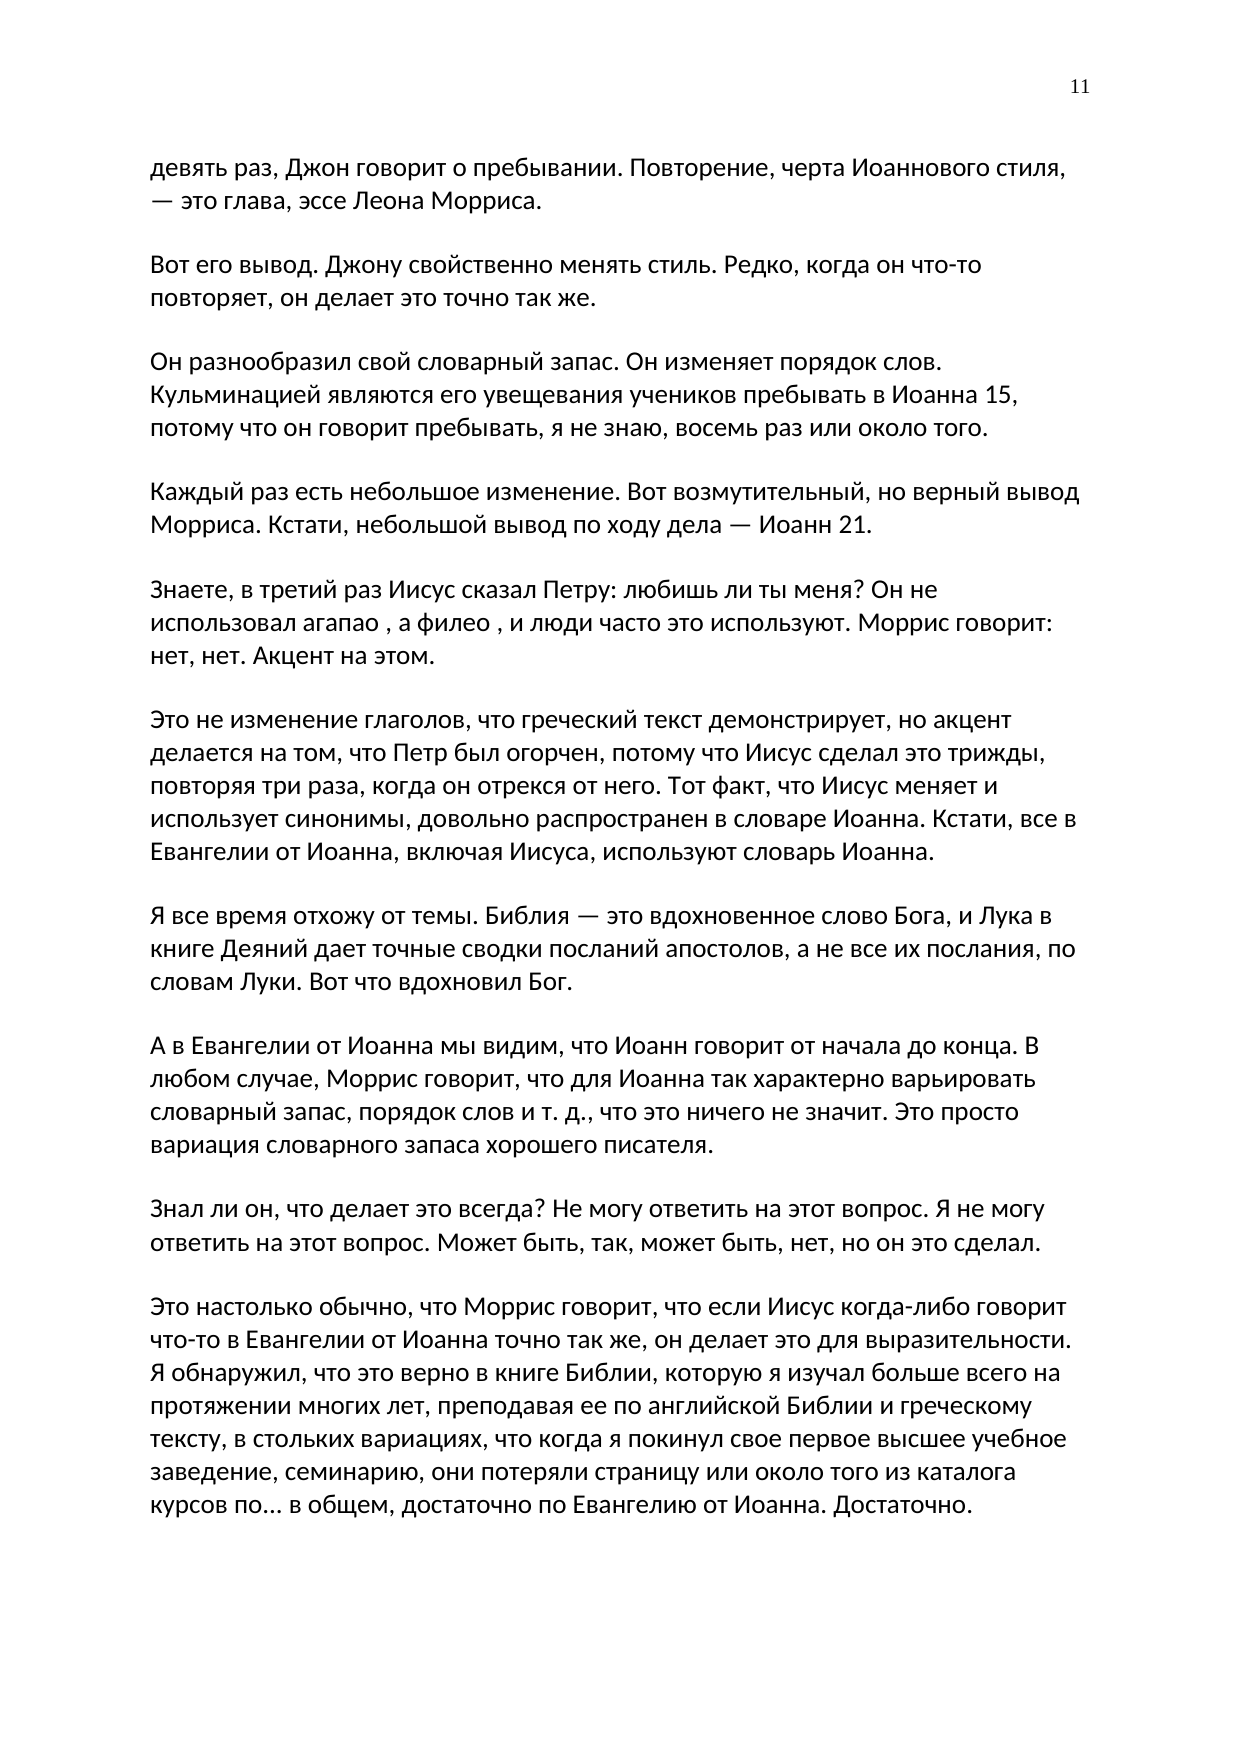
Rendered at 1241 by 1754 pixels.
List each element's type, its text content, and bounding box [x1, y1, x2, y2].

text Знал ли он, что делает это всегда? Не могу ответить на этот вопрос. Я не могу ответить на этот вопрос. Может быть, так, может быть, нет, но он это сделал. [150, 1192, 1090, 1258]
text Это настолько обычно, что Моррис говорит, что если Иисус когда-либо говорит что-то в Евангелии от Иоанна точно так же, он делает это для выразительности. Я обнаружил, что это верно в книге Библии, которую я изучал больше всего на протяжении многих лет, преподавая ее по английской Библии и греческому тексту, в стольких вариациях, что когда я покинул свое первое высшее учебное заведение, семинарию, они потеряли страницу или около того из каталога курсов по... в общем, достаточно по Евангелию от Иоанна. Достаточно. [150, 1289, 1090, 1520]
text Вот его вывод. Джону свойственно менять стиль. Редко, когда он что-то повторяет, он делает это точно так же. [150, 247, 1090, 313]
text Он разнообразил свой словарный запас. Он изменяет порядок слов. Кульминацией являются его увещевания учеников пребывать в Иоанна 15, потому что он говорит пребывать, я не знаю, восемь раз или около того. [150, 344, 1090, 443]
text Знаете, в третий раз Иисус сказал Петру: любишь ли ты меня? Он не использовал агапао , а филео , и люди часто это используют. Моррис говорит: нет, нет. Акцент на этом. [150, 572, 1090, 671]
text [150, 150, 1090, 216]
text Я все время отхожу от темы. Библия — это вдохновенное слово Бога, и Лука в книге Деяний дает точные сводки посланий апостолов, а не все их послания, по словам Луки. Вот что вдохновил Бог. [150, 898, 1090, 997]
text А в Евангелии от Иоанна мы видим, что Иоанн говорит от начала до конца. В любом случае, Моррис говорит, что для Иоанна так характерно варьировать словарный запас, порядок слов и т. д., что это ничего не значит. Это просто вариация словарного запаса хорошего писателя. [150, 1028, 1090, 1161]
text Каждый раз есть небольшое изменение. Вот возмутительный, но верный вывод Морриса. Кстати, небольшой вывод по ходу дела — Иоанн 21. [150, 474, 1090, 541]
text Это не изменение глаголов, что греческий текст демонстрирует, но акцент делается на том, что Петр был огорчен, потому что Иисус сделал это трижды, повторяя три раза, когда он отрекся от него. Тот факт, что Иисус меняет и использует синонимы, довольно распространен в словаре Иоанна. Кстати, все в Евангелии от Иоанна, включая Иисуса, используют словарь Иоанна. [150, 702, 1090, 867]
